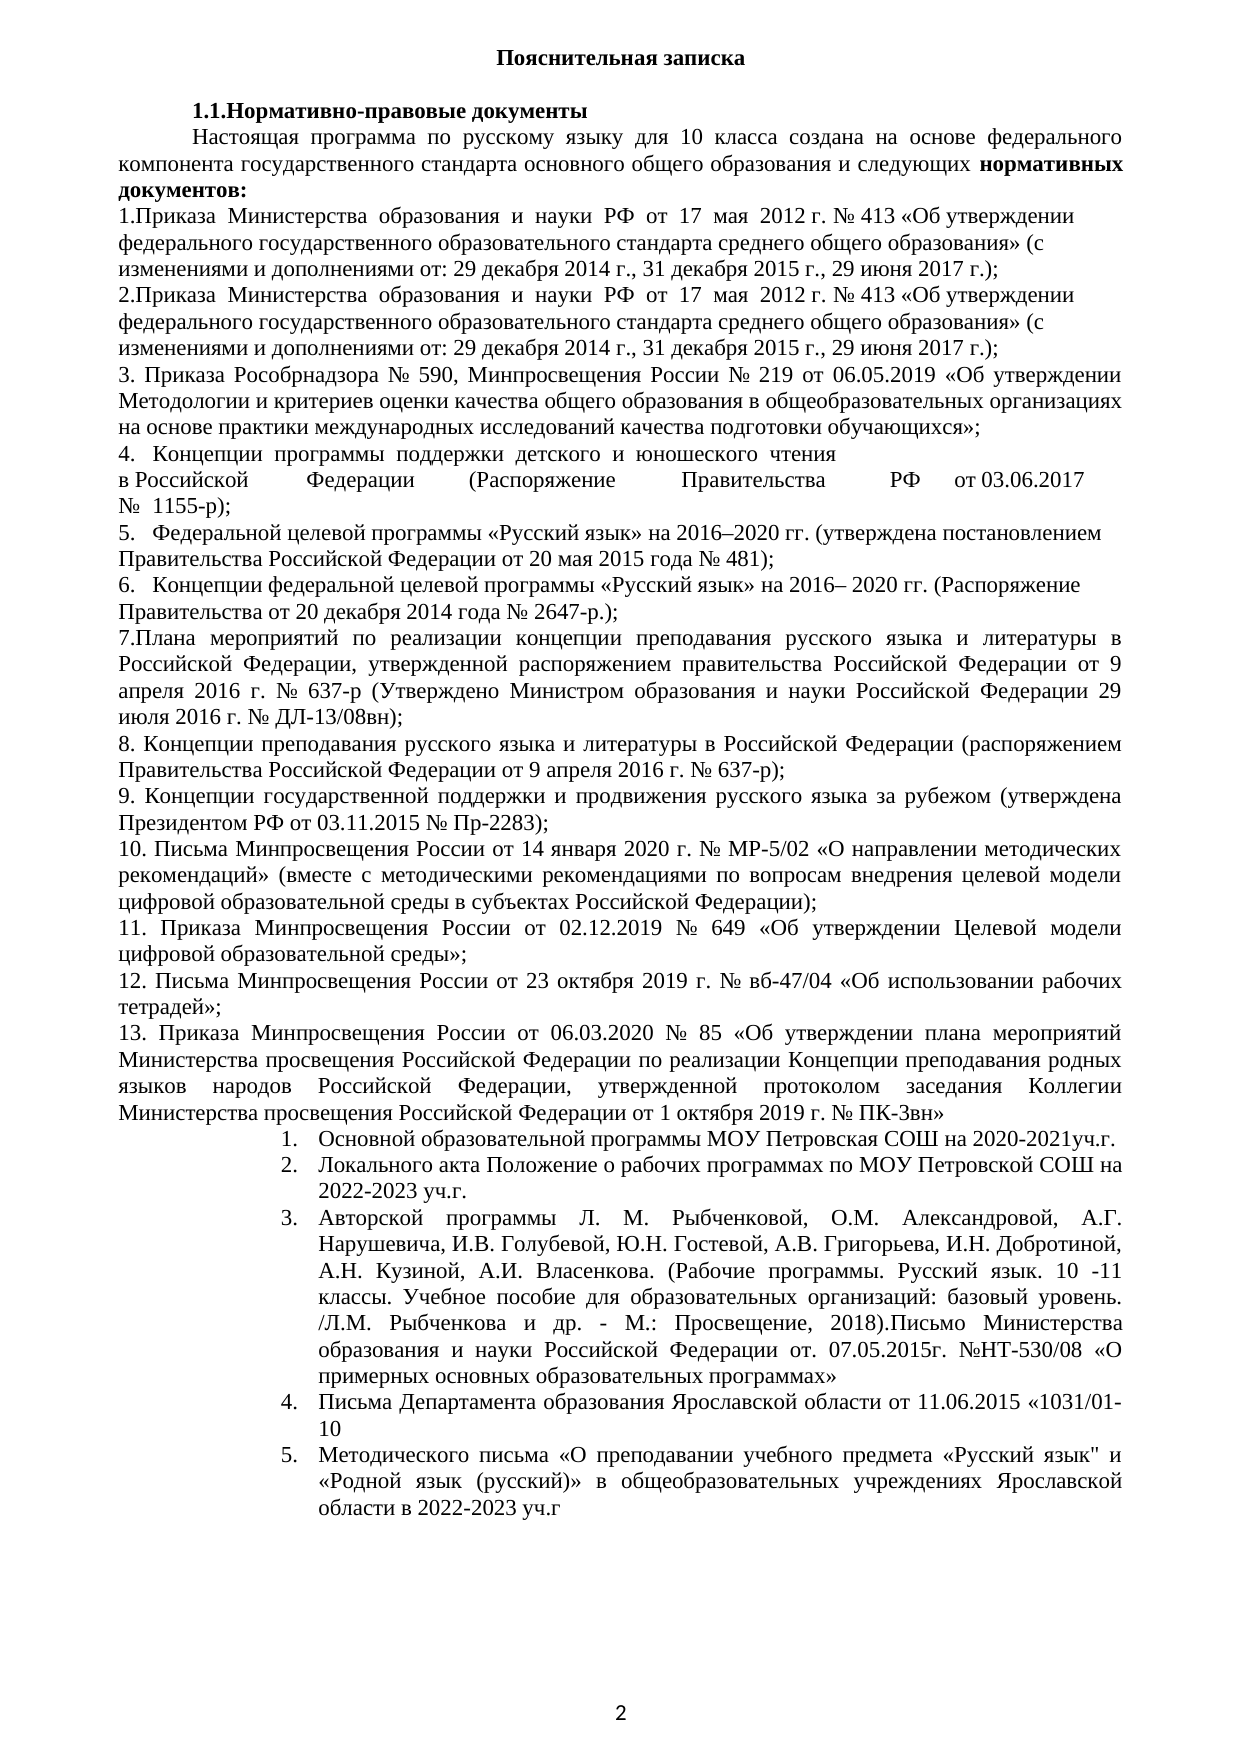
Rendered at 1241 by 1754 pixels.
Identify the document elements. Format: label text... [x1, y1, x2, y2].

text 12. Письма Минпросвещения России от 23 октября 2019 г. № вб-47/04 «Об использовании рабочих тетрадей»; [118, 967, 1123, 1019]
text 10. Письма Минпросвещения России от 14 января 2020 г. № МР-5/02 «О направлении методических рекомендаций» (вместе с методическими рекомендациями по вопросам внедрения целевой модели цифровой образовательной среды в субъектах Российской Федерации); [118, 835, 1123, 914]
text 3. Приказа Рособрнадзора № 590, Минпросвещения России № 219 от 06.05.2019 «Об утверждении Методологии и критериев оценки качества общего образования в общеобразовательных организациях на основе практики международных исследований качества подготовки обучающихся»; [118, 361, 1123, 440]
text Пояснительная записка [118, 44, 1123, 71]
text 9. Концепции государственной поддержки и продвижения русского языка за рубежом (утверждена Президентом РФ от 03.11.2015 № Пр-2283); [118, 782, 1123, 835]
list Авторской программы Л. М. Рыбченковой, О.М. Александровой, А.Г. Нарушевича, И.В. Голубевой, Ю.Н. Гостевой, А.В. Григорьева, И.Н. Добротиной, А.Н. Кузиной, А.И. Власенкова. (Рабочие программы. Русский язык. 10 -11 классы. Учебное пособие для образовательных организаций: базовый уровень. /Л.М. Рыбченкова и др. - М.: Просвещение, 2018).Письмо Министерства образования и науки Российской Федерации от. 07.05.2015г. №НТ-530/08 «О примерных основных образовательных программах» [281, 1204, 1123, 1388]
list Основной образовательной программы МОУ Петровская СОШ на 2020-2021уч.г. [281, 1125, 1123, 1151]
text 7.Плана мероприятий по реализации концепции преподавания русского языка и литературы в Российской Федерации, утвержденной распоряжением правительства Российской Федерации от 9 апреля 2016 г. № 637-р (Утверждено Министром образования и науки Российской Федерации 29 июля 2016 г. № ДЛ-13/08вн); [118, 624, 1123, 729]
list Концепции федеральной целевой программы «Русский язык» на 2016– 2020 гг. (Распоряжение Правительства от 20 декабря 2014 года № 2647-р.); [118, 571, 1123, 624]
list Федеральной целевой программы «Русский язык» на 2016–2020 гг. (утверждена постановлением Правительства Российской Федерации от 20 мая 2015 года № 481); [118, 519, 1123, 571]
text 8. Концепции преподавания русского языка и литературы в Российской Федерации (распоряжением Правительства Российской Федерации от 9 апреля 2016 г. № 637-р); [118, 729, 1123, 782]
text 1.Приказа Министерства образования и науки РФ от 17 мая 2012 г. № 413 «Об утверждении федерального государственного образовательного стандарта среднего общего образования» (с изменениями и дополнениями от: 29 декабря 2014 г., 31 декабря 2015 г., 29 июня 2017 г.); [118, 202, 1123, 282]
list Локального акта Положение о рабочих программах по МОУ Петровской СОШ на 2022-2023 уч.г. [281, 1151, 1123, 1204]
text 11. Приказа Минпросвещения России от 02.12.2019 № 649 «Об утверждении Целевой модели цифровой образовательной среды»; [118, 914, 1123, 967]
list Письма Департамента образования Ярославской области от 11.06.2015 «1031/01-10 [281, 1388, 1123, 1441]
text Настоящая программа по русскому языку для 10 класса создана на основе федерального компонента государственного стандарта основного общего образования и следующих нормативных документов: [118, 123, 1123, 202]
text 13. Приказа Минпросвещения России от 06.03.2020 № 85 «Об утверждении плана мероприятий Министерства просвещения Российской Федерации по реализации Концепции преподавания родных языков народов Российской Федерации, утвержденной протоколом заседания Коллегии Министерства просвещения Российской Федерации от 1 октября 2019 г. № ПК-3вн» [118, 1019, 1123, 1125]
list Методического письма «О преподавании учебного предмета «Русский язык" и «Родной язык (русский)» в общеобразовательных учреждениях Ярославской области в 2022-2023 уч.г [281, 1441, 1123, 1520]
text 4. Концепции программы поддержки детского и юношеского чтения [118, 440, 1123, 466]
text 2.Приказа Министерства образования и науки РФ от 17 мая 2012 г. № 413 «Об утверждении федерального государственного образовательного стандарта среднего общего образования» (с изменениями и дополнениями от: 29 декабря 2014 г., 31 декабря 2015 г., 29 июня 2017 г.); [118, 282, 1123, 361]
list 1155-р); [118, 492, 1123, 519]
text 1.1.Нормативно-правовые документы [118, 97, 1123, 123]
text в Российской Федерации (Распоряжение Правительства РФ от 03.06.2017 [118, 466, 1123, 492]
